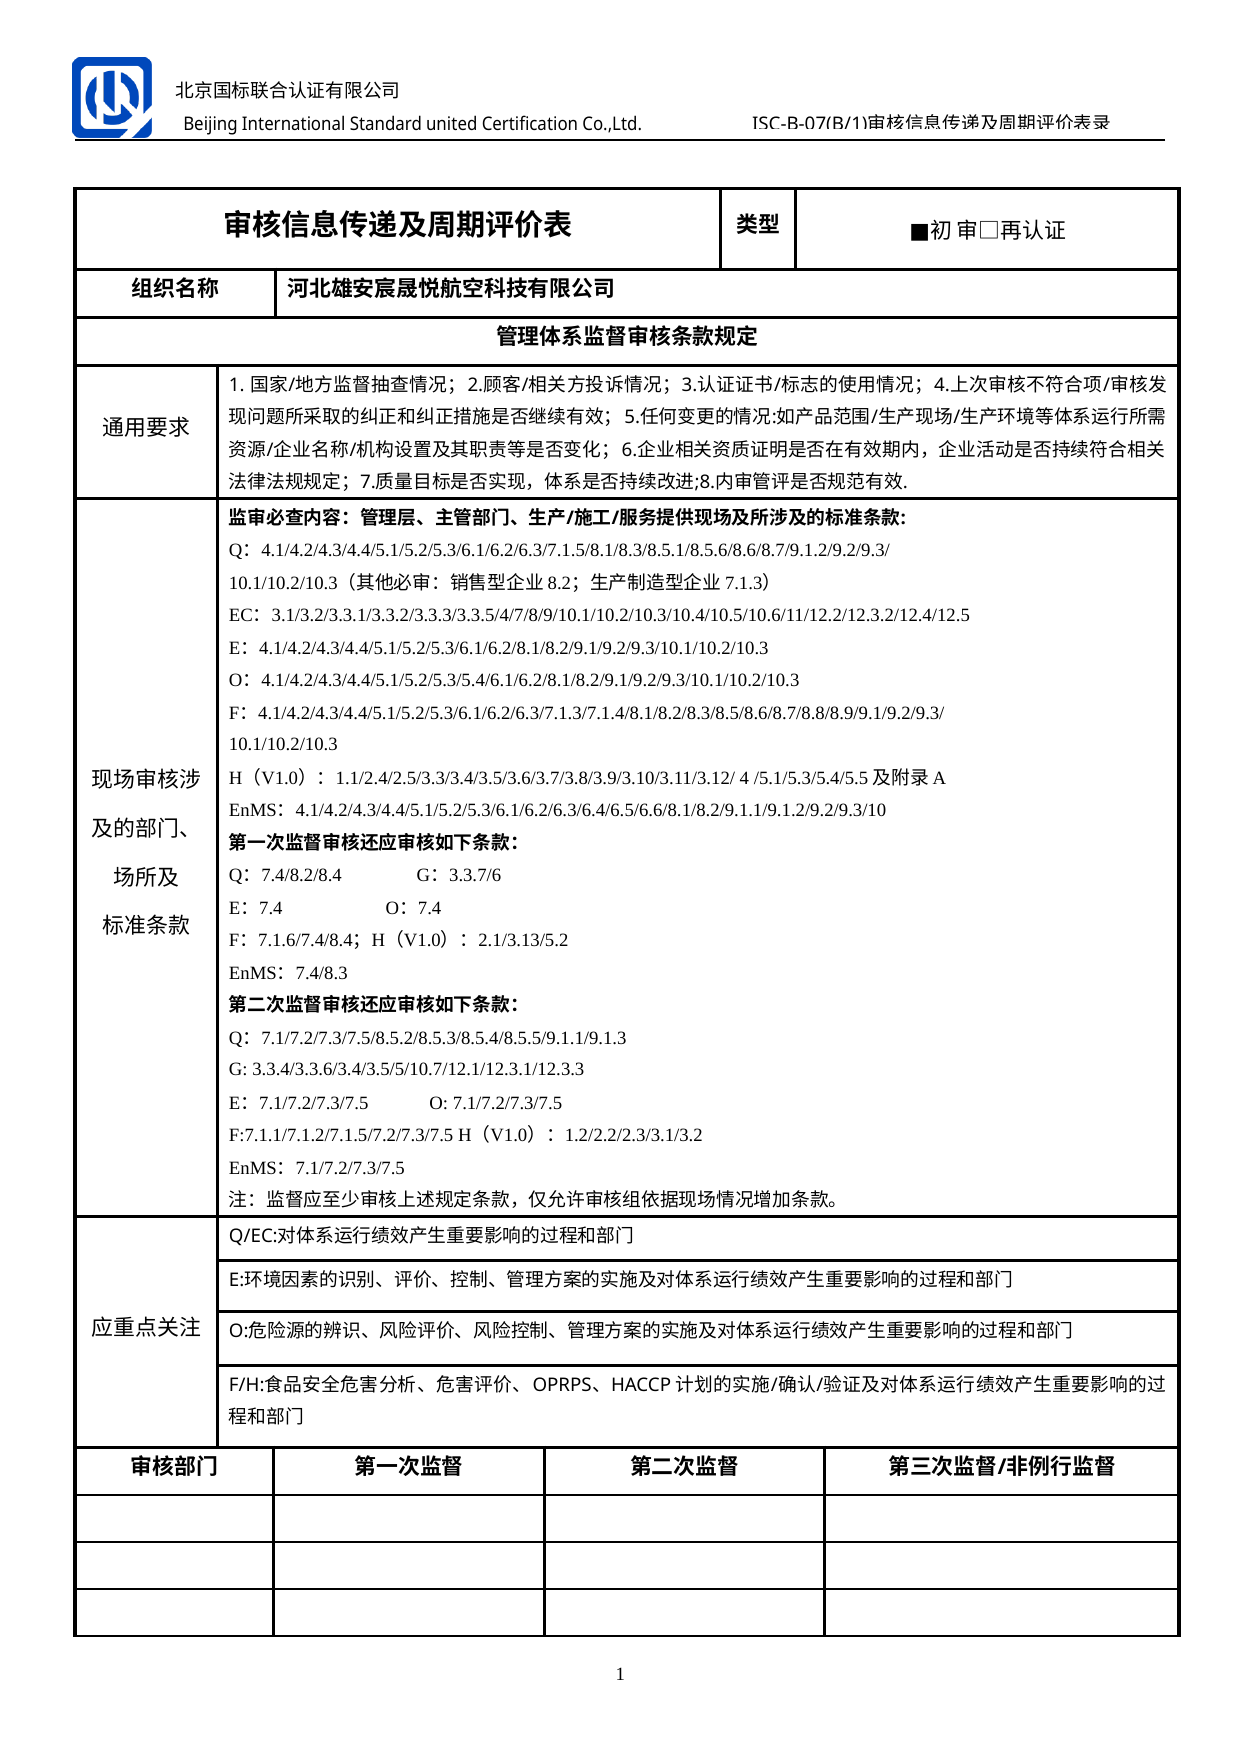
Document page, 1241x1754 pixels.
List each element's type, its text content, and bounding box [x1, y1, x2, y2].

table_cell [546, 1543, 823, 1588]
table_cell 第二次监督 [546, 1449, 823, 1494]
table_cell [826, 1543, 1177, 1588]
table_cell [275, 1590, 543, 1635]
table_cell [77, 1543, 272, 1588]
table_cell O:危险源的辨识、风险评价、风险控制、管理方案的实施及对体系运行绩效产生重要影响的过程和部门 [219, 1313, 1177, 1364]
table_cell Q/EC:对体系运行绩效产生重要影响的过程和部门 [219, 1218, 1177, 1259]
table_cell F/H:食品安全危害分析、危害评价、OPRPS、HACCP计划的实施/确认/验证及对体系运行绩效产生重要影响的过程和部门 [219, 1367, 1177, 1446]
picture [72, 57, 152, 138]
table_cell [77, 1496, 272, 1541]
table_cell 通用要求 [77, 367, 216, 497]
table_cell 管理体系监督审核条款规定 [77, 319, 1177, 364]
table_cell [546, 1590, 823, 1635]
table_cell 河北雄安宸晟悦航空科技有限公司 [277, 271, 1177, 316]
table_cell [275, 1543, 543, 1588]
table_cell [826, 1590, 1177, 1635]
table_cell 第一次监督 [275, 1449, 543, 1494]
table_cell [546, 1496, 823, 1541]
table_cell 应重点关注 [77, 1218, 216, 1446]
table_cell [275, 1496, 543, 1541]
table_cell 组织名称 [77, 271, 274, 316]
table_cell [826, 1496, 1177, 1541]
table_header 审核信息传递及周期评价表 [77, 190, 719, 267]
table_cell [77, 1590, 272, 1635]
table_cell 1. 国家/地方监督抽查情况；2.顾客/相关方投诉情况；3.认证证书/标志的使用情况；4.上次审核不符合项/审核发现问题所采取的纠正和纠正措施是否继续有效；5.任何变更的情况:如产品范围/生产现场/生产环境等体系运行所需资源/企业名称/机构设置及其职责等是否变化；6.企业相关资质证明是否在有效期内，企业活动是否持续符合相关法律法规规定；7.质量目标是否实现，体系是否持续改进;8.内审管评是否规范有效. [219, 367, 1177, 497]
table_cell 监审必查内容：管理层、主管部门、生产/施工/服务提供现场及所涉及的标准条款: Q：4.1/4.2/4.3/4.4/5.1/5.2/5.3/6.1/6.2/6.3/7.1.5/8.1/8.3/8.5.1/8.5.6/8.6/8.7/9.1.2/9.2/9.3/ 10.1/10.2/10.3（其他必审：销售型企业8.2；生产制造型企业7.1.3） EC：3.1/3.2/3.3.1/3.3.2/3.3.3/3.3.5/4/7/8/9/10.1/10.2/10.3/10.4/10.5/10.6/11/12.2/12.3.2/12.4/12.5 E：4.1/4.2/4.3/4.4/5.1/5.2/5.3/6.1/6.2/8.1/8.2/9.1/9.2/9.3/10.1/10.2/10.3 O：4.1/4.2/4.3/4.4/5.1/5.2/5.3/5.4/6.1/6.2/8.1/8.2/9.1/9.2/9.3/10.1/10.2/10.3 F：4.1/4.2/4.3/4.4/5.1/5.2/5.3/6.1/6.2/6.3/7.1.3/7.1.4/8.1/8.2/8.3/8.5/8.6/8.7/8.8/8.9/9.1/9.2/9.3/ 10.1/10.2/10.3 H（V1.0）：1.1/2.4/2.5/3.3/3.4/3.5/3.6/3.7/3.8/3.9/3.10/3.11/3.12/ 4 /5.1/5.3/5.4/5.5及附录A EnMS：4.1/4.2/4.3/4.4/5.1/5.2/5.3/6.1/6.2/6.3/6.4/6.5/6.6/8.1/8.2/9.1.1/9.1.2/9.2/9.3/10 第一次监督审核还应审核如下条款： Q：7.4/8.2/8.4 G：3.3.7/6 E：7.4 O：7.4 F：7.1.6/7.4/8.4；H（V1.0）：2.1/3.13/5.2 EnMS：7.4/8.3 第二次监督审核还应审核如下条款： Q：7.1/7.2/7.3/7.5/8.5.2/8.5.3/8.5.4/8.5.5/9.1.1/9.1.3 G: 3.3.4/3.3.6/3.4/3.5/5/10.7/12.1/12.3.1/12.3.3 E：7.1/7.2/7.3/7.5 O: 7.1/7.2/7.3/7.5 F:7.1.1/7.1.2/7.1.5/7.2/7.3/7.5 H（V1.0）：1.2/2.2/2.3/3.1/3.2 EnMS：7.1/7.2/7.3/7.5 注：监督应至少审核上述规定条款，仅允许审核组依据现场情况增加条款。 [219, 500, 1177, 1215]
table_cell 现场审核涉及的部门、场所及 标准条款 [77, 500, 216, 1215]
table_header ■初 审□再认证 [797, 190, 1177, 267]
table_cell E:环境因素的识别、评价、控制、管理方案的实施及对体系运行绩效产生重要影响的过程和部门 [219, 1262, 1177, 1310]
table_header 类型 [722, 190, 794, 267]
table_cell 审核部门 [77, 1449, 272, 1494]
table_cell 第三次监督/非例行监督 [826, 1449, 1177, 1494]
